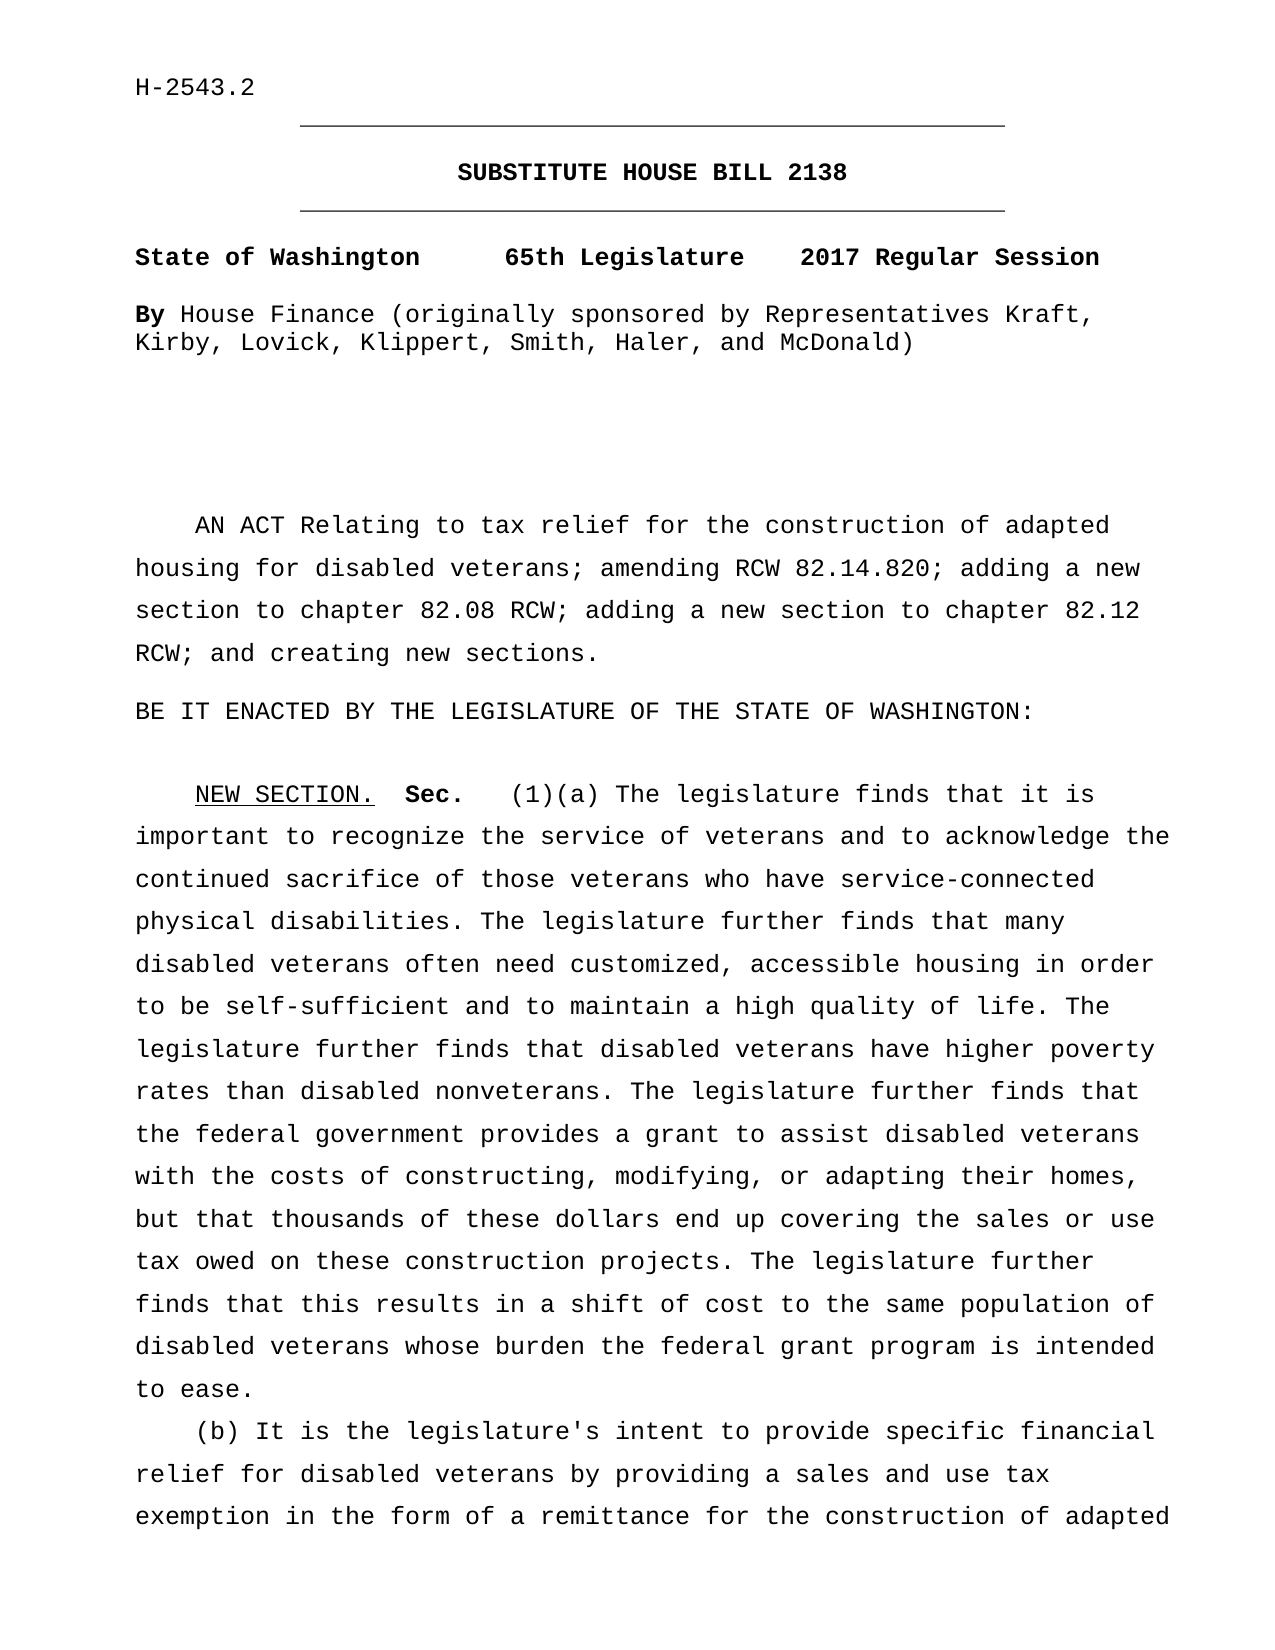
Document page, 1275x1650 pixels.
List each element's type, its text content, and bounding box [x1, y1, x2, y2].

text State of Washington 65th Legislature 2017 Regular Session [135, 245, 1170, 273]
text SUBSTITUTE HOUSE BILL 2138 [135, 160, 1170, 188]
text AN ACT Relating to tax relief for the construction of adapted housing for disabled veterans; amending RCW 82.14.820; adding a new section to chapter 82.08 RCW; adding a new section to chapter 82.12 RCW; and creating new sections. [135, 500, 1170, 670]
text _______________________________________________ [135, 188, 1170, 217]
text H-2543.2 [135, 75, 1170, 103]
text BE IT ENACTED BY THE LEGISLATURE OF THE STATE OF WASHINGTON: [135, 698, 1170, 727]
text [135, 1406, 1170, 1533]
text NEW SECTION. Sec. (1)(a) The legislature finds that it is important to recognize the service of veterans and to acknowledge the continued sacrifice of those veterans who have service-connected physical disabilities. The legislature further finds that many disabled veterans often need customized, accessible housing in order to be self-sufficient and to maintain a high quality of life. The legislature further finds that disabled veterans have higher poverty rates than disabled nonveterans. The legislature further finds that the federal government provides a grant to assist disabled veterans with the costs of constructing, modifying, or adapting their homes, but that thousands of these dollars end up covering the sales or use tax owed on these construction projects. The legislature further finds that this results in a shift of cost to the same population of disabled veterans whose burden the federal grant program is intended to ease. [135, 768, 1170, 1406]
text By House Finance (originally sponsored by Representatives Kraft, Kirby, Lovick, Klippert, Smith, Haler, and McDonald) [135, 302, 1170, 358]
text _______________________________________________ [135, 103, 1170, 132]
